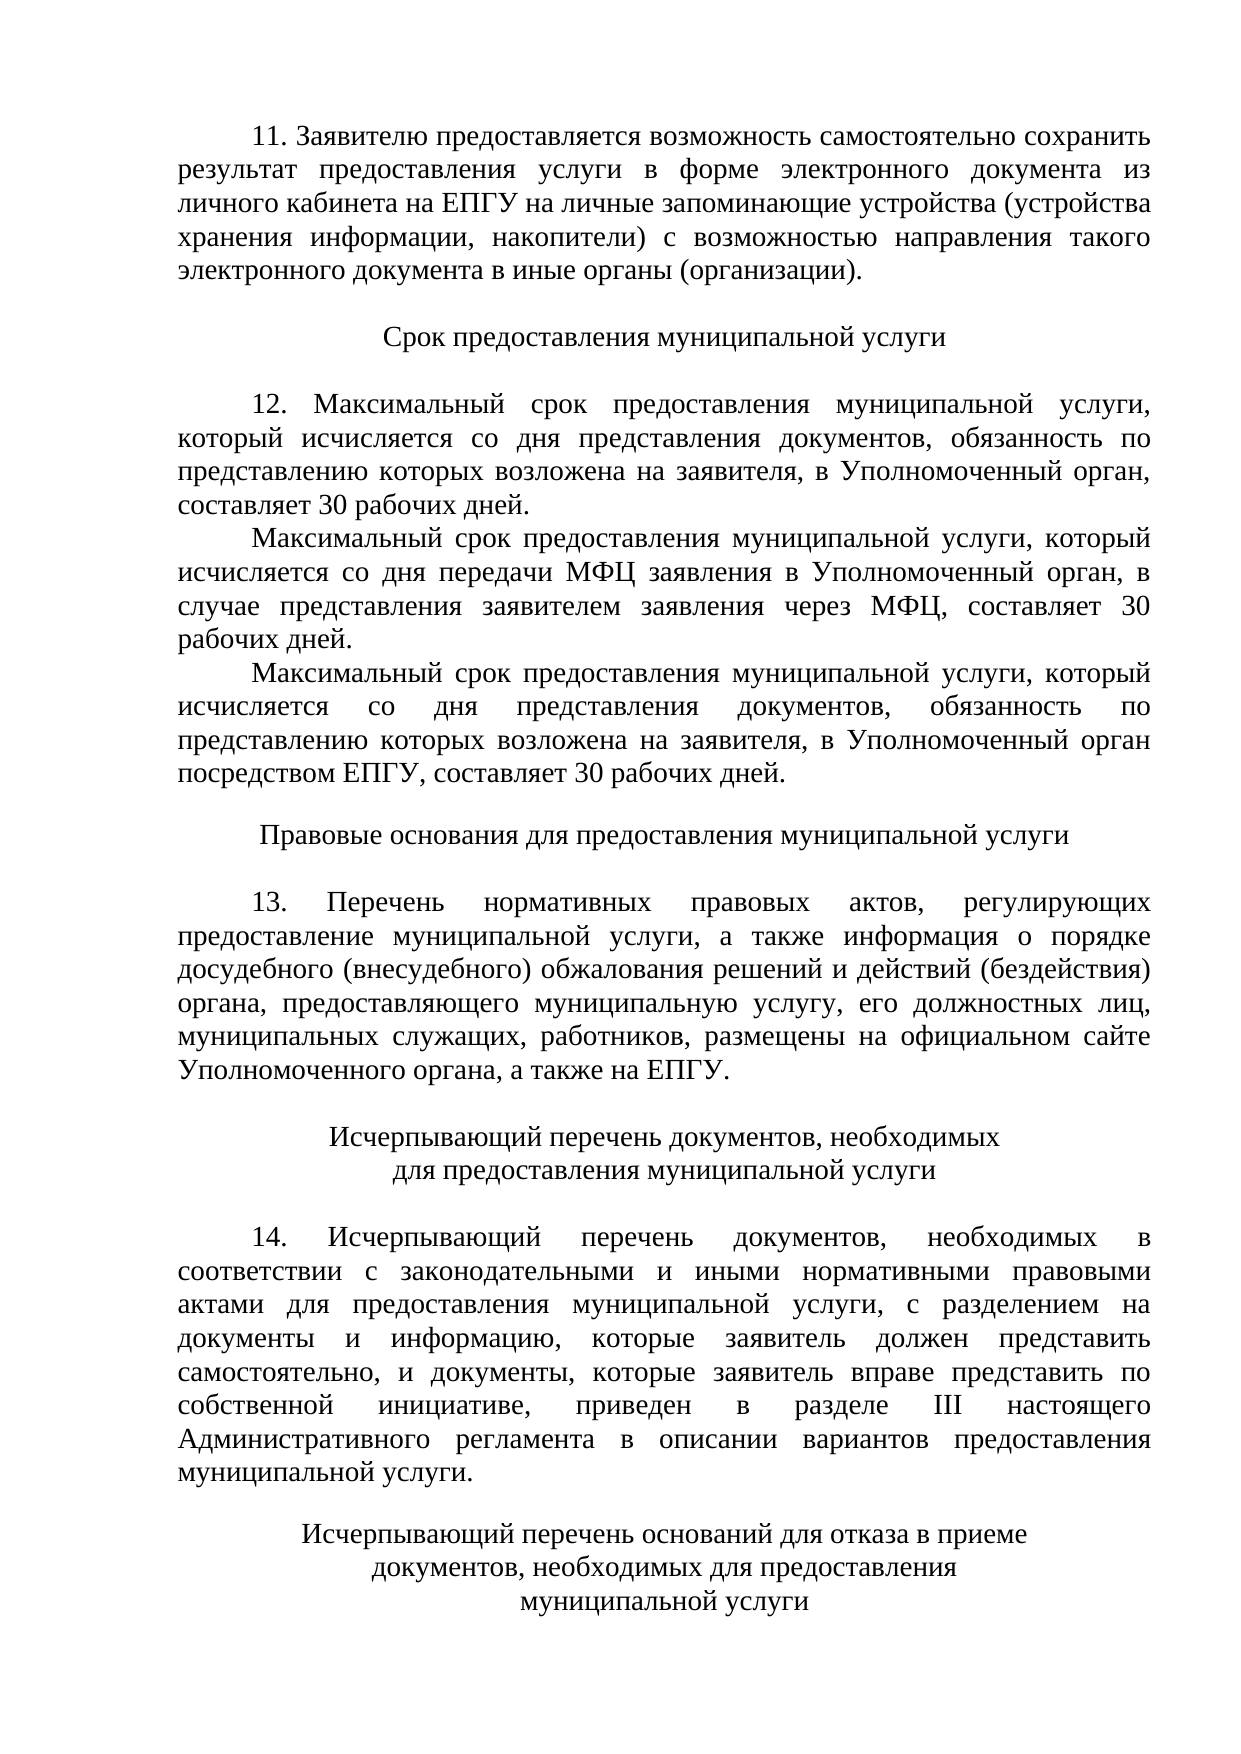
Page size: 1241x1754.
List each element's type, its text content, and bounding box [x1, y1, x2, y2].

text Исчерпывающий перечень документов, необходимых [177, 1119, 1152, 1152]
text Максимальный срок предоставления муниципальной услуги, который исчисляется со дня представления документов, обязанность по представлению которых возложена на заявителя, в Уполномоченный орган посредством ЕПГУ, составляет 30 рабочих дней. [177, 655, 1152, 789]
text муниципальной услуги [177, 1583, 1152, 1616]
text 11. Заявителю предоставляется возможность самостоятельно сохранить результат предоставления услуги в форме электронного документа из личного кабинета на ЕПГУ на личные запоминающие устройства (устройства хранения информации, накопители) с возможностью направления такого электронного документа в иные органы (организации). [177, 118, 1152, 286]
text Правовые основания для предоставления муниципальной услуги [177, 817, 1152, 851]
text Исчерпывающий перечень оснований для отказа в приеме [177, 1516, 1152, 1549]
text 12. Максимальный срок предоставления муниципальной услуги, который исчисляется со дня представления документов, обязанность по представлению которых возложена на заявителя, в Уполномоченный орган, составляет 30 рабочих дней. [177, 386, 1152, 521]
text для предоставления муниципальной услуги [177, 1152, 1152, 1186]
text 13. Перечень нормативных правовых актов, регулирующих предоставление муниципальной услуги, а также информация о порядке досудебного (внесудебного) обжалования решений и действий (бездействия) органа, предоставляющего муниципальную услугу, его должностных лиц, муниципальных служащих, работников, размещены на официальном сайте Уполномоченного органа, а также на ЕПГУ. [177, 884, 1152, 1085]
text Максимальный срок предоставления муниципальной услуги, который исчисляется со дня передачи МФЦ заявления в Уполномоченный орган, в случае представления заявителем заявления через МФЦ, составляет 30 рабочих дней. [177, 521, 1152, 655]
text документов, необходимых для предоставления [177, 1549, 1152, 1583]
text Срок предоставления муниципальной услуги [177, 319, 1152, 353]
text 14. Исчерпывающий перечень документов, необходимых в соответствии с законодательными и иными нормативными правовыми актами для предоставления муниципальной услуги, с разделением на документы и информацию, которые заявитель должен представить самостоятельно, и документы, которые заявитель вправе представить по собственной инициативе, приведен в разделе III настоящего Административного регламента в описании вариантов предоставления муниципальной услуги. [177, 1219, 1152, 1488]
